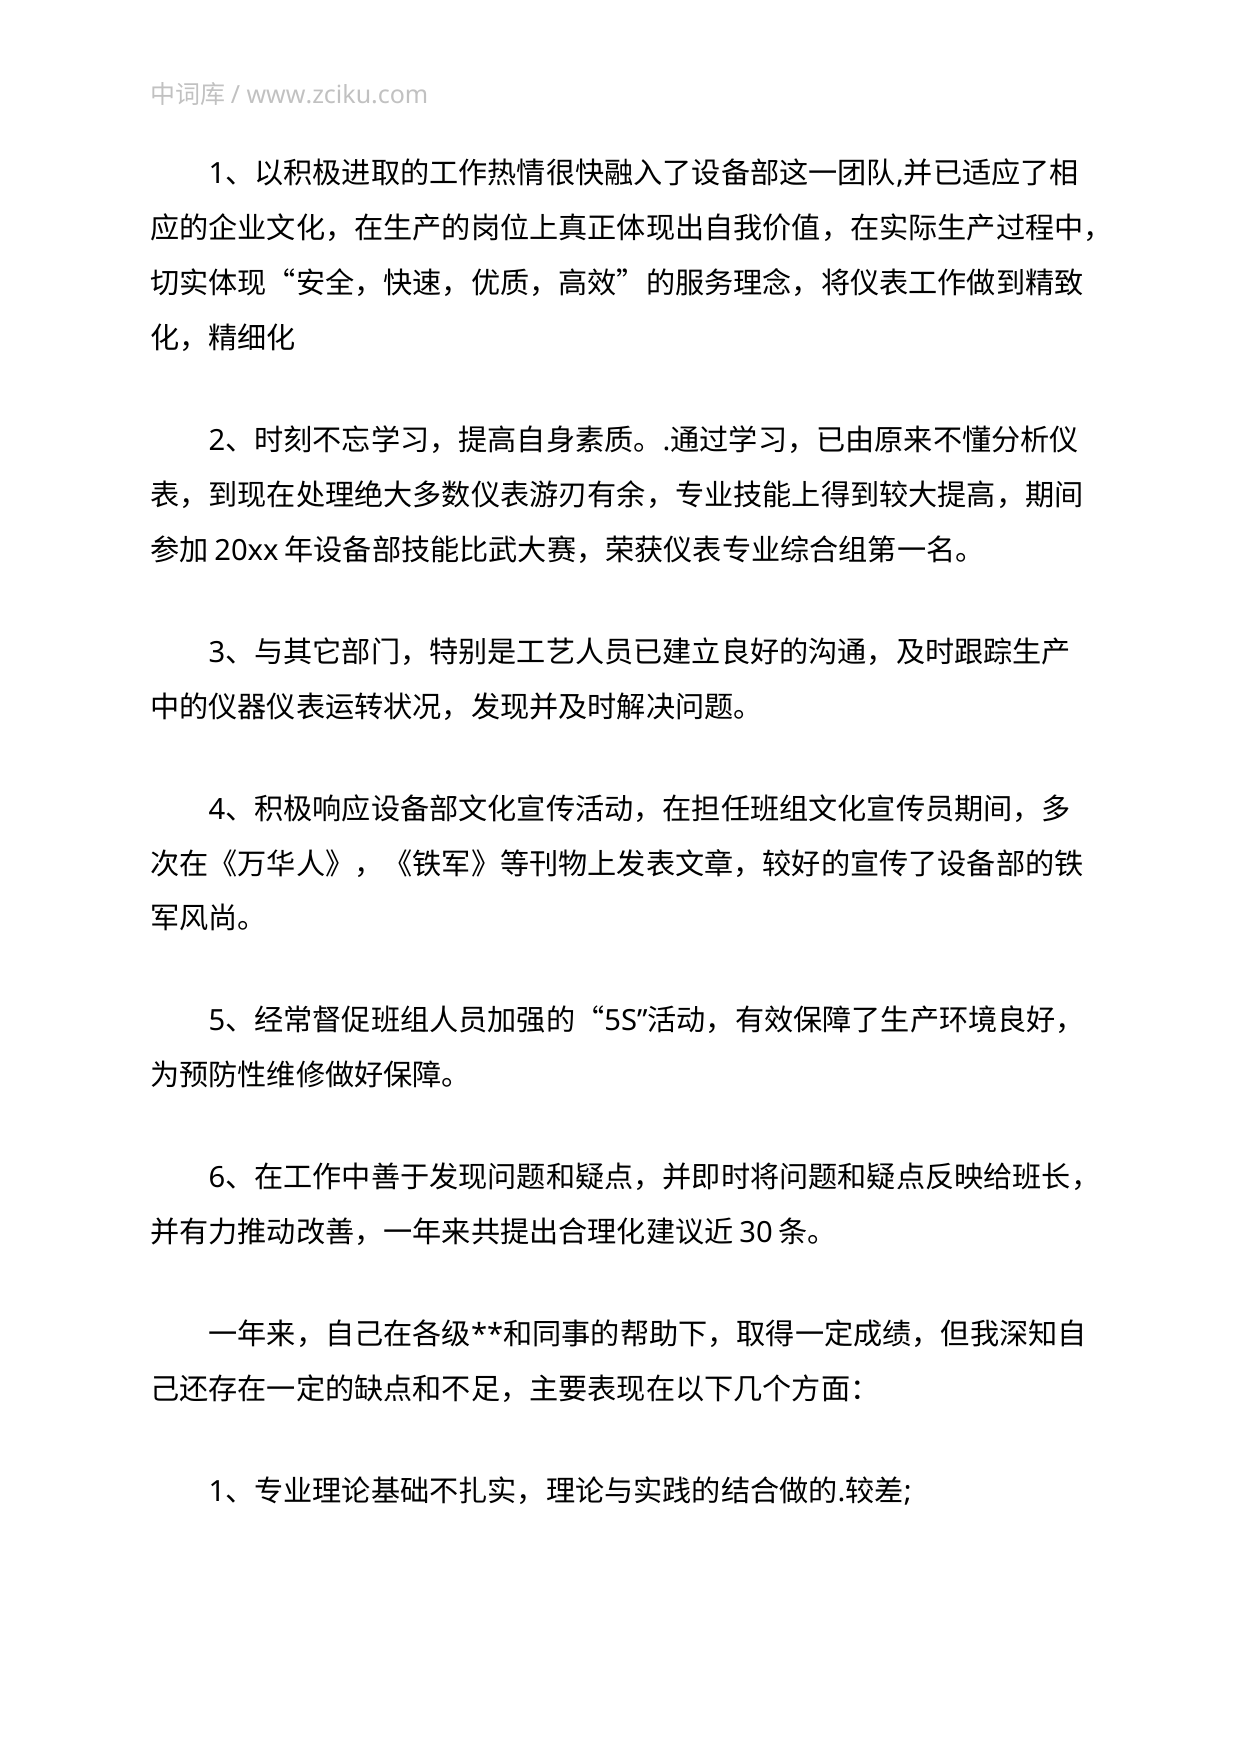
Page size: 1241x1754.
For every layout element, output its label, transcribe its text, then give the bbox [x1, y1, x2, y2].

text 一年来，自己在各级**和同事的帮助下，取得一定成绩，但我深知自己还存在一定的缺点和不足，主要表现在以下几个方面： [150, 1311, 1090, 1408]
text 2、时刻不忘学习，提高自身素质。.通过学习，已由原来不懂分析仪表，到现在处理绝大多数仪表游刃有余，专业技能上得到较大提高，期间参加20xx年设备部技能比武大赛，荣获仪表专业综合组第一名。 [150, 417, 1090, 569]
text 3、与其它部门，特别是工艺人员已建立良好的沟通，及时跟踪生产中的仪器仪表运转状况，发现并及时解决问题。 [150, 628, 1090, 726]
text 1、以积极进取的工作热情很快融入了设备部这一团队,并已适应了相应的企业文化，在生产的岗位上真正体现出自我价值，在实际生产过程中，切实体现“安全，快速，优质，高效”的服务理念，将仪表工作做到精致化，精细化 [150, 150, 1090, 357]
text 6、在工作中善于发现问题和疑点，并即时将问题和疑点反映给班长，并有力推动改善，一年来共提出合理化建议近30条。 [150, 1154, 1090, 1251]
text 5、经常督促班组人员加强的“5S”活动，有效保障了生产环境良好，为预防性维修做好保障。 [150, 997, 1090, 1094]
text 4、积极响应设备部文化宣传活动，在担任班组文化宣传员期间，多次在《万华人》，《铁军》等刊物上发表文章，较好的宣传了设备部的铁军风尚。 [150, 785, 1090, 937]
text 1、专业理论基础不扎实，理论与实践的结合做的.较差; [150, 1467, 1090, 1510]
